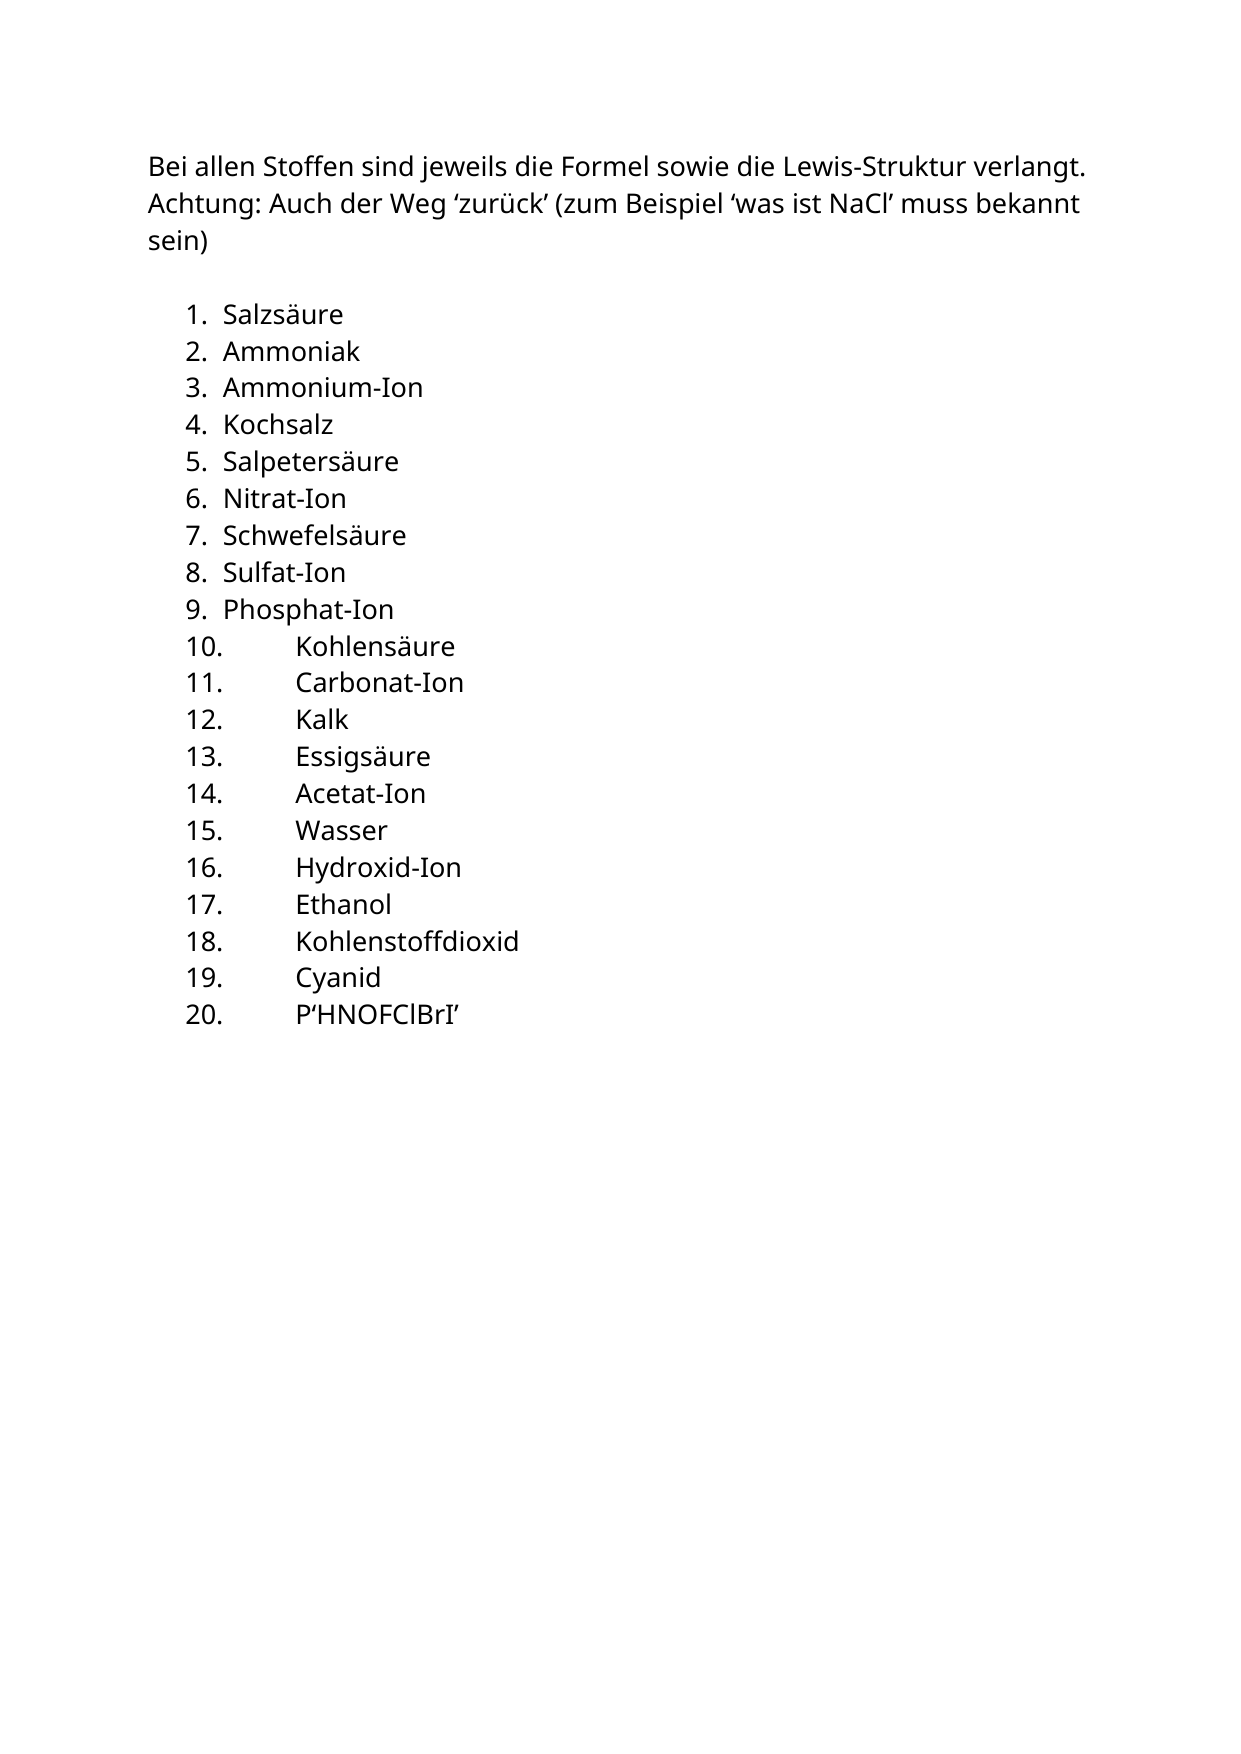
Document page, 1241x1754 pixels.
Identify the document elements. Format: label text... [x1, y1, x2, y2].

list Kochsalz [185, 406, 1093, 443]
list Schwefelsäure [185, 516, 1093, 553]
list Ammonium-Ion [185, 369, 1093, 406]
text Bei allen Stoffen sind jeweils die Formel sowie die Lewis-Struktur verlangt. Achtung: Auch der Weg ‘zurück’ (zum Beispiel ‘was ist NaCl’ muss bekannt sein) [148, 148, 1093, 258]
list Nitrat-Ion [185, 479, 1093, 516]
list Acetat-Ion [185, 774, 1093, 811]
list Carbonat-Ion [185, 664, 1093, 701]
list Kohlenstoffdioxid [185, 922, 1093, 959]
list Sulfat-Ion [185, 553, 1093, 590]
list P‘HNOFClBrI’ [185, 996, 1093, 1033]
list Essigsäure [185, 738, 1093, 774]
list Kalk [185, 701, 1093, 738]
list Hydroxid-Ion [185, 848, 1093, 885]
list Ammoniak [185, 332, 1093, 369]
list Ethanol [185, 885, 1093, 922]
list Kohlensäure [185, 627, 1093, 664]
list Cyanid [185, 959, 1093, 996]
list Wasser [185, 811, 1093, 848]
list Phosphat-Ion [185, 590, 1093, 627]
list Salzsäure [185, 295, 1093, 332]
list Salpetersäure [185, 443, 1093, 479]
